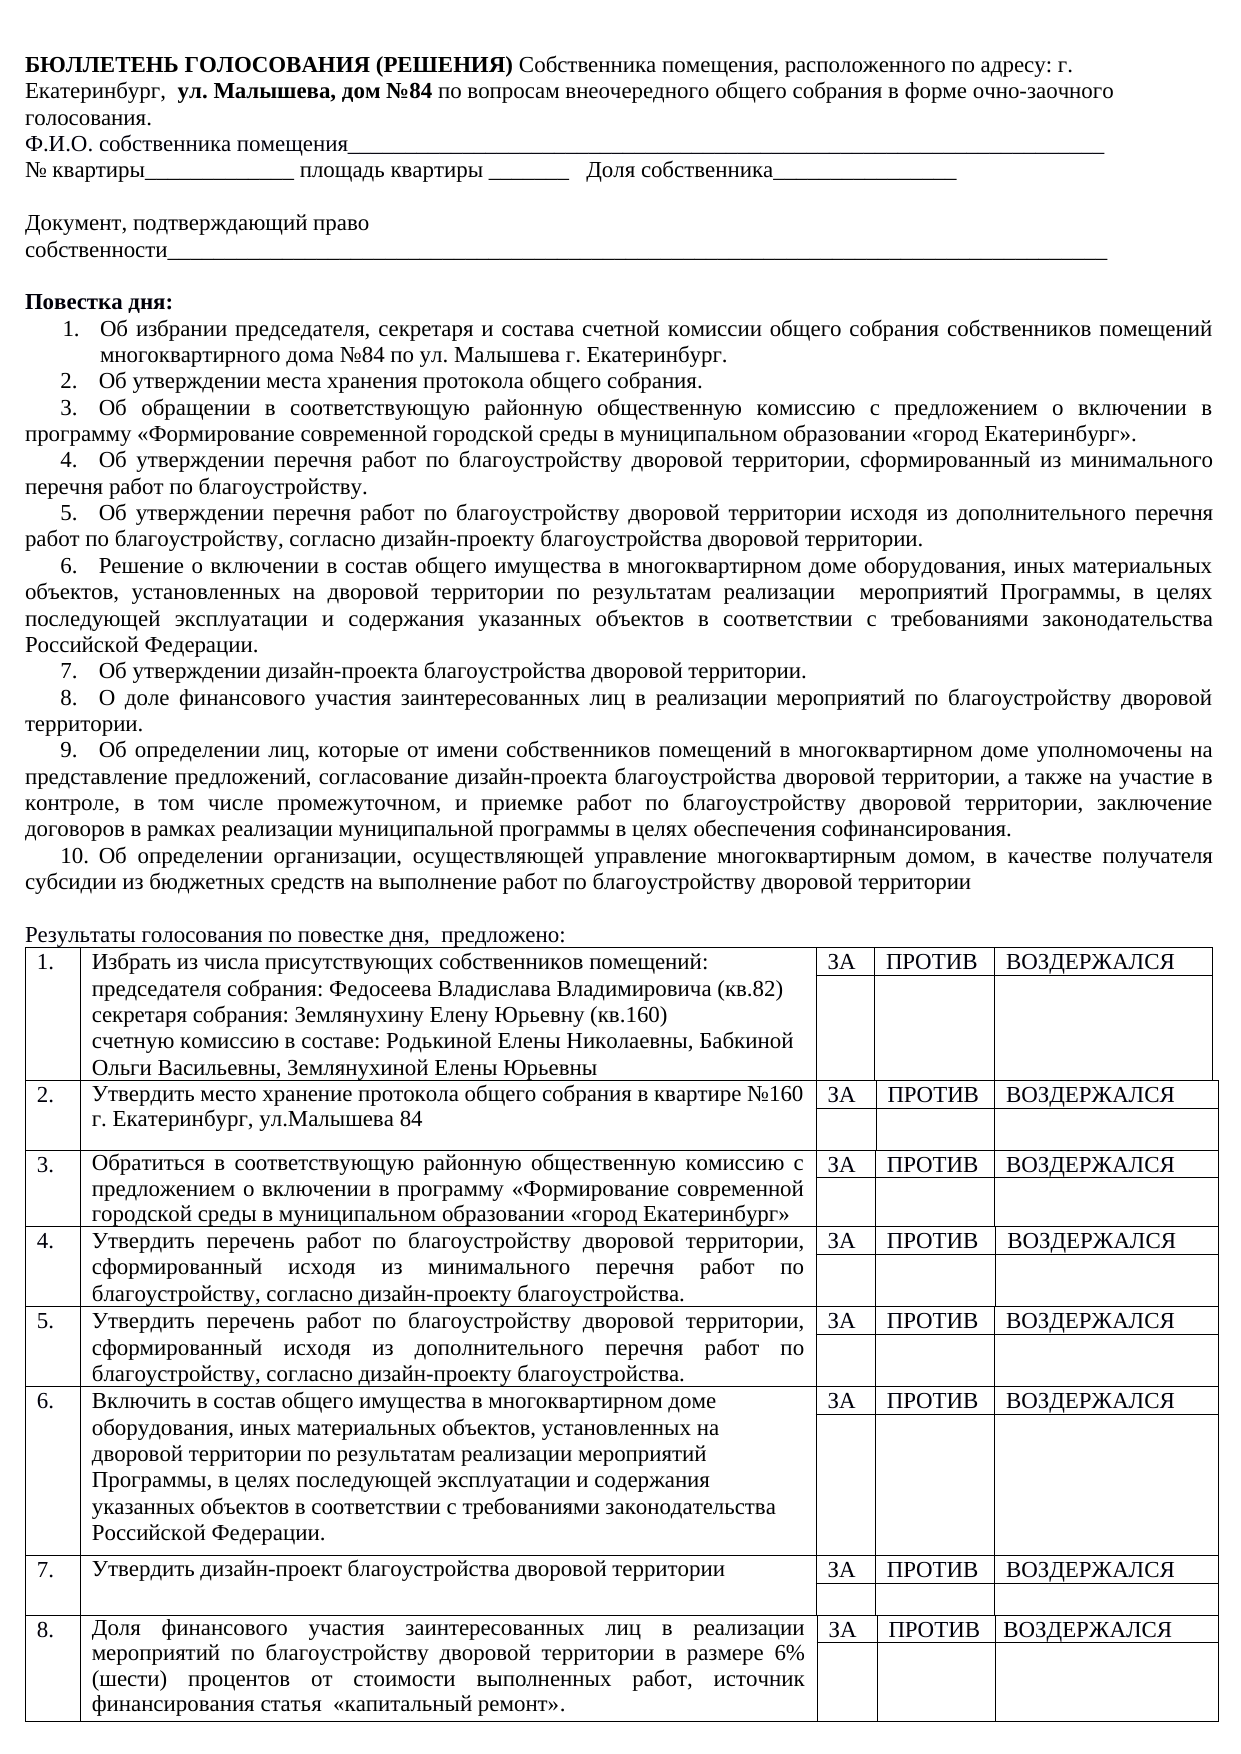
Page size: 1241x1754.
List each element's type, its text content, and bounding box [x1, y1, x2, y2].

table_cell ЗА [817, 1081, 876, 1107]
table_cell [817, 1335, 875, 1386]
text Ф.И.О. собственника помещения__________________________________________________________________ [25, 130, 1215, 157]
table_cell [875, 976, 994, 1080]
table_cell ВОЗДЕРЖАЛСЯ [996, 1616, 1218, 1642]
table_cell [878, 1643, 995, 1721]
table_cell ВОЗДЕРЖАЛСЯ [996, 1227, 1218, 1253]
text Повестка дня: [25, 288, 1215, 315]
table_cell [817, 976, 874, 1080]
table_cell [996, 1255, 1218, 1306]
list Об определении организации, осуществляющей управление многоквартирным домом, в качестве получателя субсидии из бюджетных средств на выполнение работ по благоустройству дворовой территории [25, 842, 1215, 894]
table_cell Утвердить перечень работ по благоустройству дворовой территории, сформированный исходя из минимального перечня работ по благоустройству, согласно дизайн-проекту благоустройства. [81, 1227, 816, 1306]
table_cell [876, 1415, 994, 1555]
list Об утверждении перечня работ по благоустройству дворовой территории, сформированный из минимального перечня работ по благоустройству. [25, 446, 1215, 499]
table_cell Включить в состав общего имущества в многоквартирном доме оборудования, иных материальных объектов, установленных на дворовой территории по результатам реализации мероприятий Программы, в целях последующей эксплуатации и содержания указанных объектов в соответствии с требованиями законодательства Российской Федерации. [81, 1387, 816, 1555]
list Об утверждении места хранения протокола общего собрания. [25, 367, 1215, 394]
table_cell ПРОТИВ [876, 1307, 994, 1333]
table_cell ПРОТИВ [876, 1151, 994, 1177]
table_cell ЗА [817, 1227, 875, 1253]
table_cell Доля финансового участия заинтересованных лиц в реализации мероприятий по благоустройству дворовой территории в размере 6% (шести) процентов от стоимости выполненных работ, источник финансирования статья «капитальный ремонт». [81, 1616, 817, 1721]
table_cell [995, 1335, 1218, 1386]
list Об обращении в соответствующую районную общественную комиссию с предложением о включении в программу «Формирование современной городской среды в муниципальном образовании «город Екатеринбург». [25, 394, 1215, 446]
text Документ, подтверждающий право собственности__________________________________________________________________________________ [25, 209, 1215, 262]
table_cell 8. [26, 1616, 80, 1721]
text № квартиры_____________ площадь квартиры _______ Доля собственника________________ [25, 157, 1215, 183]
list Об определении лиц, которые от имени собственников помещений в многоквартирном доме уполномочены на представление предложений, согласование дизайн-проекта благоустройства дворовой территории, а также на участие в контроле, в том числе промежуточном, и приемке работ по благоустройству дворовой территории, заключение договоров в рамках реализации муниципальной программы в целях обеспечения софинансирования. [25, 736, 1215, 842]
table_cell 2. [26, 1081, 80, 1150]
table_cell Утвердить перечень работ по благоустройству дворовой территории, сформированный исходя из дополнительного перечня работ по благоустройству, согласно дизайн-проекту благоустройства. [81, 1307, 816, 1386]
table_cell ПРОТИВ [877, 1081, 994, 1107]
table_cell ЗА [817, 1556, 875, 1582]
table_cell [876, 1584, 994, 1615]
table_cell ЗА [817, 1307, 875, 1333]
table_cell [817, 1109, 876, 1150]
table_cell [995, 976, 1212, 1080]
table_cell ВОЗДЕРЖАЛСЯ [995, 1387, 1218, 1414]
table_cell 3. [26, 1151, 80, 1226]
table_cell Утвердить дизайн-проект благоустройства дворовой территории [81, 1556, 816, 1615]
table_cell Обратиться в соответствующую районную общественную комиссию с предложением о включении в программу «Формирование современной городской среды в муниципальном образовании «город Екатеринбург» [81, 1151, 816, 1226]
table_cell ПРОТИВ [876, 1227, 995, 1253]
table_cell [995, 1584, 1218, 1615]
table_cell ПРОТИВ [876, 1556, 994, 1582]
list Об избрании председателя, секретаря и состава счетной комиссии общего собрания собственников помещений многоквартирного дома №84 по ул. Малышева г. Екатеринбург. [62, 315, 1215, 367]
text БЮЛЛЕТЕНЬ ГОЛОСОВАНИЯ (РЕШЕНИЯ) Собственника помещения, расположенного по адресу: г. Екатеринбург, ул. Малышева, дом №84 по вопросам внеочередного общего собрания в форме очно-заочного голосования. [25, 51, 1215, 130]
table_cell ВОЗДЕРЖАЛСЯ [995, 1556, 1218, 1582]
table_cell ПРОТИВ [876, 1387, 994, 1414]
list Об утверждении дизайн-проекта благоустройства дворовой территории. [25, 657, 1215, 684]
table_header 1. [26, 948, 80, 1080]
table_header Избрать из числа присутствующих собственников помещений: председателя собрания: Федосеева Владислава Владимировича (кв.82) секретаря собрания: Землянухину Елену Юрьевну (кв.160) счетную комиссию в составе: Родькиной Елены Николаевны, Бабкиной Ольги Васильевны, Землянухиной Елены Юрьевны [81, 948, 816, 1080]
table_cell 7. [26, 1556, 80, 1615]
table_cell [876, 1255, 995, 1306]
table_cell [995, 1109, 1218, 1150]
list Об утверждении перечня работ по благоустройству дворовой территории исходя из дополнительного перечня работ по благоустройству, согласно дизайн-проекту благоустройства дворовой территории. [25, 499, 1215, 552]
table_header ЗА [817, 948, 874, 974]
table_cell 5. [26, 1307, 80, 1386]
table_cell [996, 1643, 1218, 1721]
table_cell ЗА [817, 1151, 875, 1177]
table_cell [817, 1255, 875, 1306]
table_cell 6. [26, 1387, 80, 1555]
table_cell ВОЗДЕРЖАЛСЯ [995, 1151, 1218, 1177]
table_cell [817, 1584, 875, 1615]
table_cell ЗА [818, 1616, 877, 1642]
table_cell [876, 1178, 994, 1226]
table_cell [877, 1109, 994, 1150]
table_cell ЗА [817, 1387, 875, 1414]
list Решение о включении в состав общего имущества в многоквартирном доме оборудования, иных материальных объектов, установленных на дворовой территории по результатам реализации мероприятий Программы, в целях последующей эксплуатации и содержания указанных объектов в соответствии с требованиями законодательства Российской Федерации. [25, 552, 1215, 657]
table_header ВОЗДЕРЖАЛСЯ [995, 948, 1212, 974]
table_cell [817, 1178, 875, 1226]
table_cell Утвердить место хранение протокола общего собрания в квартире №160 г. Екатеринбург, ул.Малышева 84 [81, 1081, 816, 1150]
table_cell [995, 1415, 1218, 1555]
table_cell [995, 1178, 1218, 1226]
table_header ПРОТИВ [875, 948, 994, 974]
table_cell [876, 1335, 994, 1386]
table_cell [817, 1415, 875, 1555]
text Результаты голосования по повестке дня, предложено: [25, 921, 1215, 947]
list О доле финансового участия заинтересованных лиц в реализации мероприятий по благоустройству дворовой территории. [25, 684, 1215, 736]
table_cell [818, 1643, 877, 1721]
table_cell ВОЗДЕРЖАЛСЯ [995, 1307, 1218, 1333]
table_cell ПРОТИВ [878, 1616, 995, 1642]
table_cell 4. [26, 1227, 80, 1306]
table_cell ВОЗДЕРЖАЛСЯ [995, 1081, 1218, 1107]
